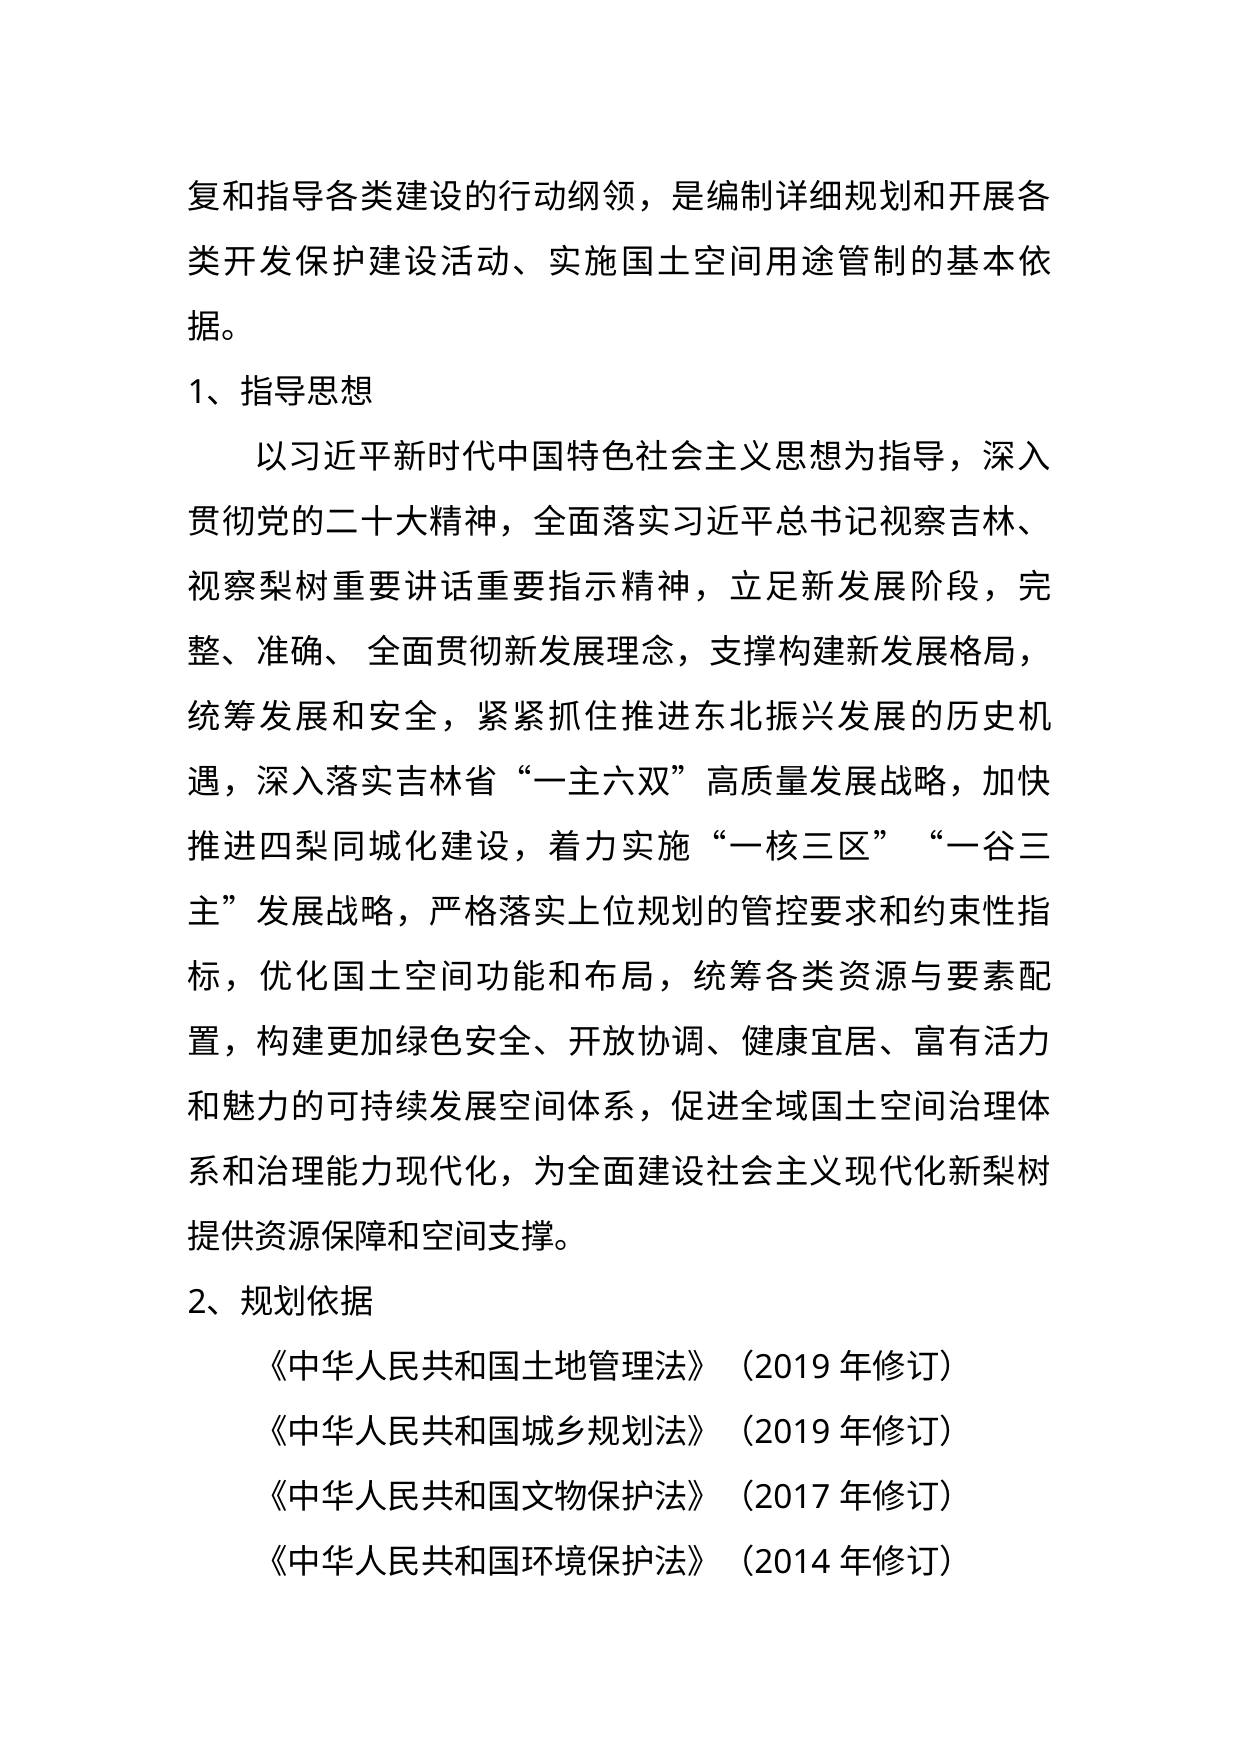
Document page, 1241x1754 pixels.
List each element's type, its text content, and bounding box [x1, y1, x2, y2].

text 《中华人民共和国城乡规划法》（2019 年修订） [187, 1397, 1053, 1462]
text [187, 162, 1053, 357]
list 指导思想 [187, 357, 1053, 422]
text 《中华人民共和国文物保护法》（2017 年修订） [187, 1462, 1053, 1527]
list 规划依据 [187, 1267, 1053, 1332]
text 《中华人民共和国环境保护法》（2014 年修订） [187, 1527, 1053, 1592]
text 《中华人民共和国土地管理法》（2019 年修订） [187, 1332, 1053, 1397]
text 以习近平新时代中国特色社会主义思想为指导，深入贯彻党的二十大精神，全面落实习近平总书记视察吉林、视察梨树重要讲话重要指示精神，立足新发展阶段，完整、准确、 全面贯彻新发展理念，支撑构建新发展格局，统筹发展和安全，紧紧抓住推进东北振兴发展的历史机遇，深入落实吉林省“一主六双”高质量发展战略，加快推进四梨同城化建设，着力实施“一核三区”“一谷三主”发展战略，严格落实上位规划的管控要求和约束性指标，优化国土空间功能和布局，统筹各类资源与要素配置，构建更加绿色安全、开放协调、健康宜居、富有活力和魅力的可持续发展空间体系，促进全域国土空间治理体系和治理能力现代化，为全面建设社会主义现代化新梨树提供资源保障和空间支撑。 [187, 422, 1053, 1267]
